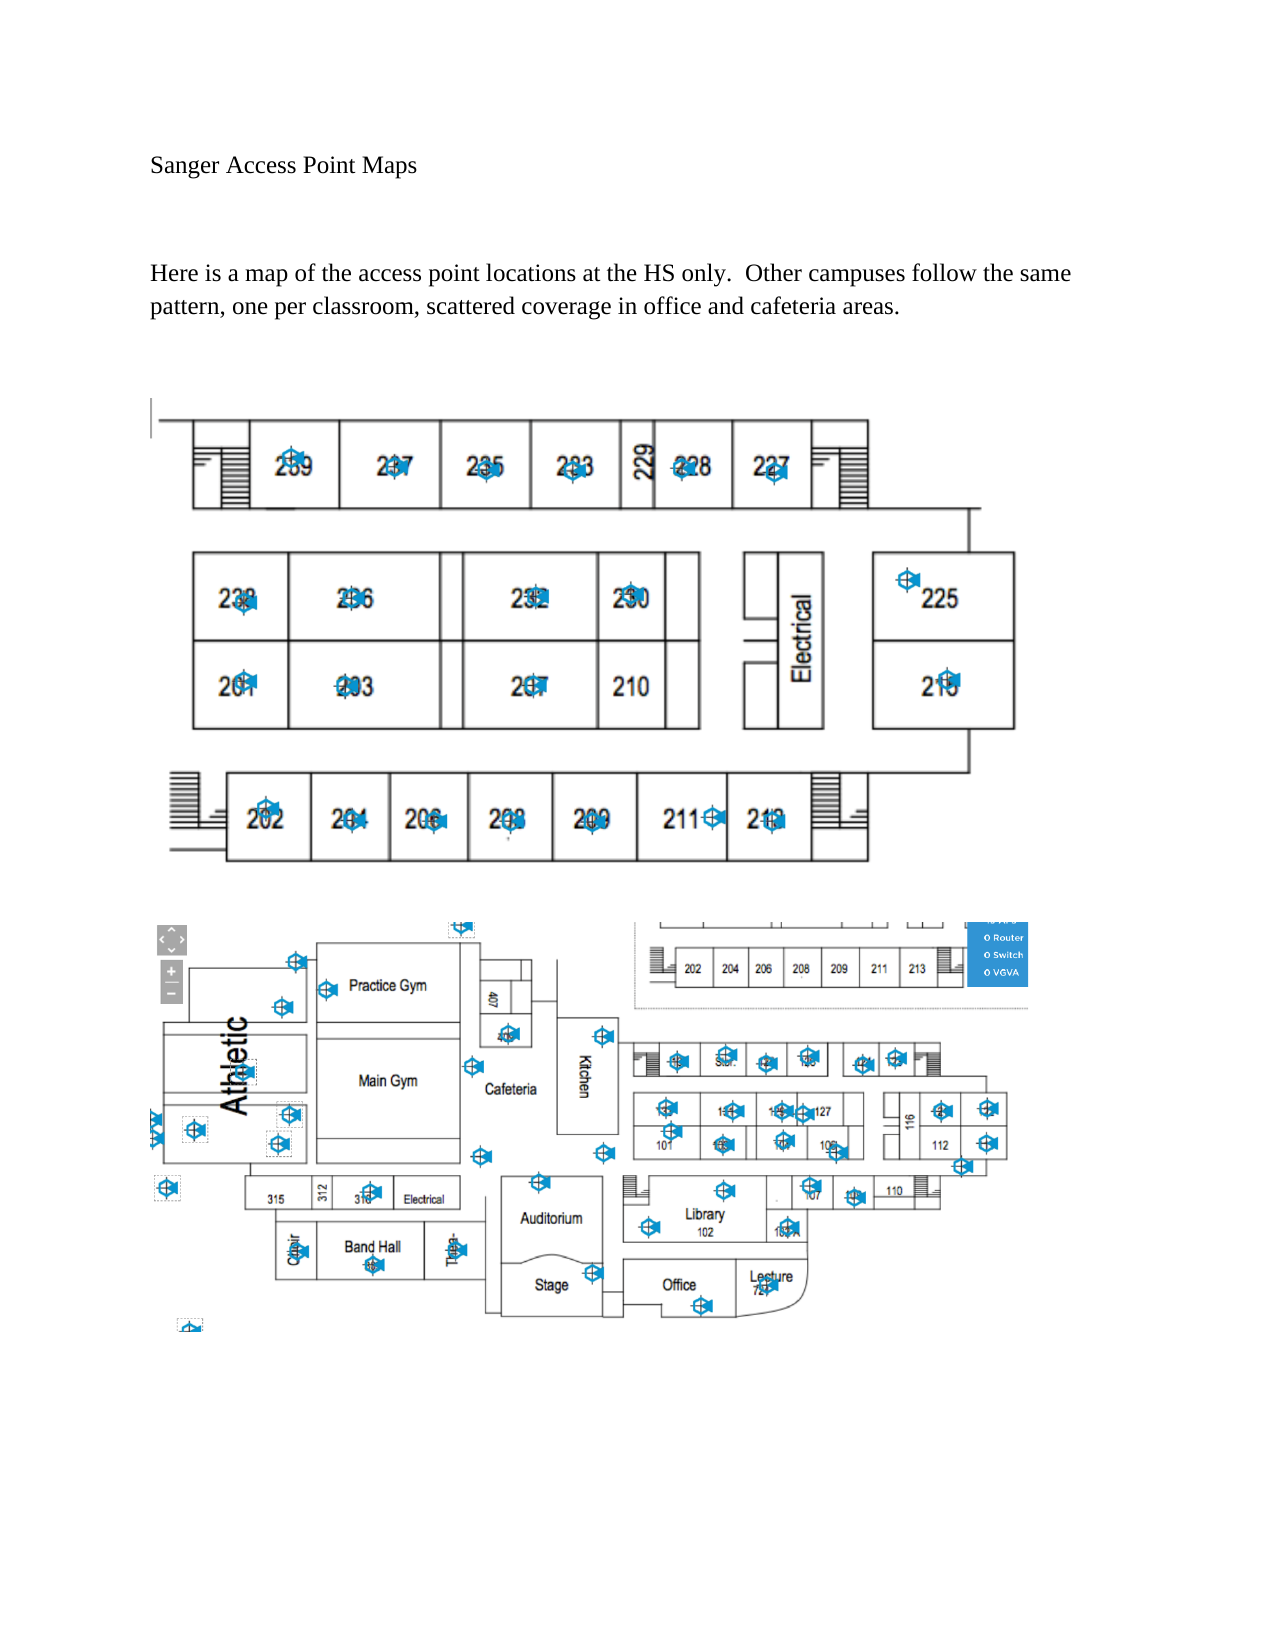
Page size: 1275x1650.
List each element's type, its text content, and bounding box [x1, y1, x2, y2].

picture [150, 922, 1029, 1332]
text Here is a map of the access point locations at the HS only. Other campuses follow the same pattern, one per classroom, scattered coverage in office and cafeteria areas. [150, 258, 1125, 319]
picture [150, 1114, 154, 1125]
text Sanger Access Point Maps [150, 150, 1125, 179]
picture [456, 922, 465, 930]
picture [150, 398, 1029, 897]
picture [150, 1133, 156, 1144]
picture [184, 1326, 194, 1332]
